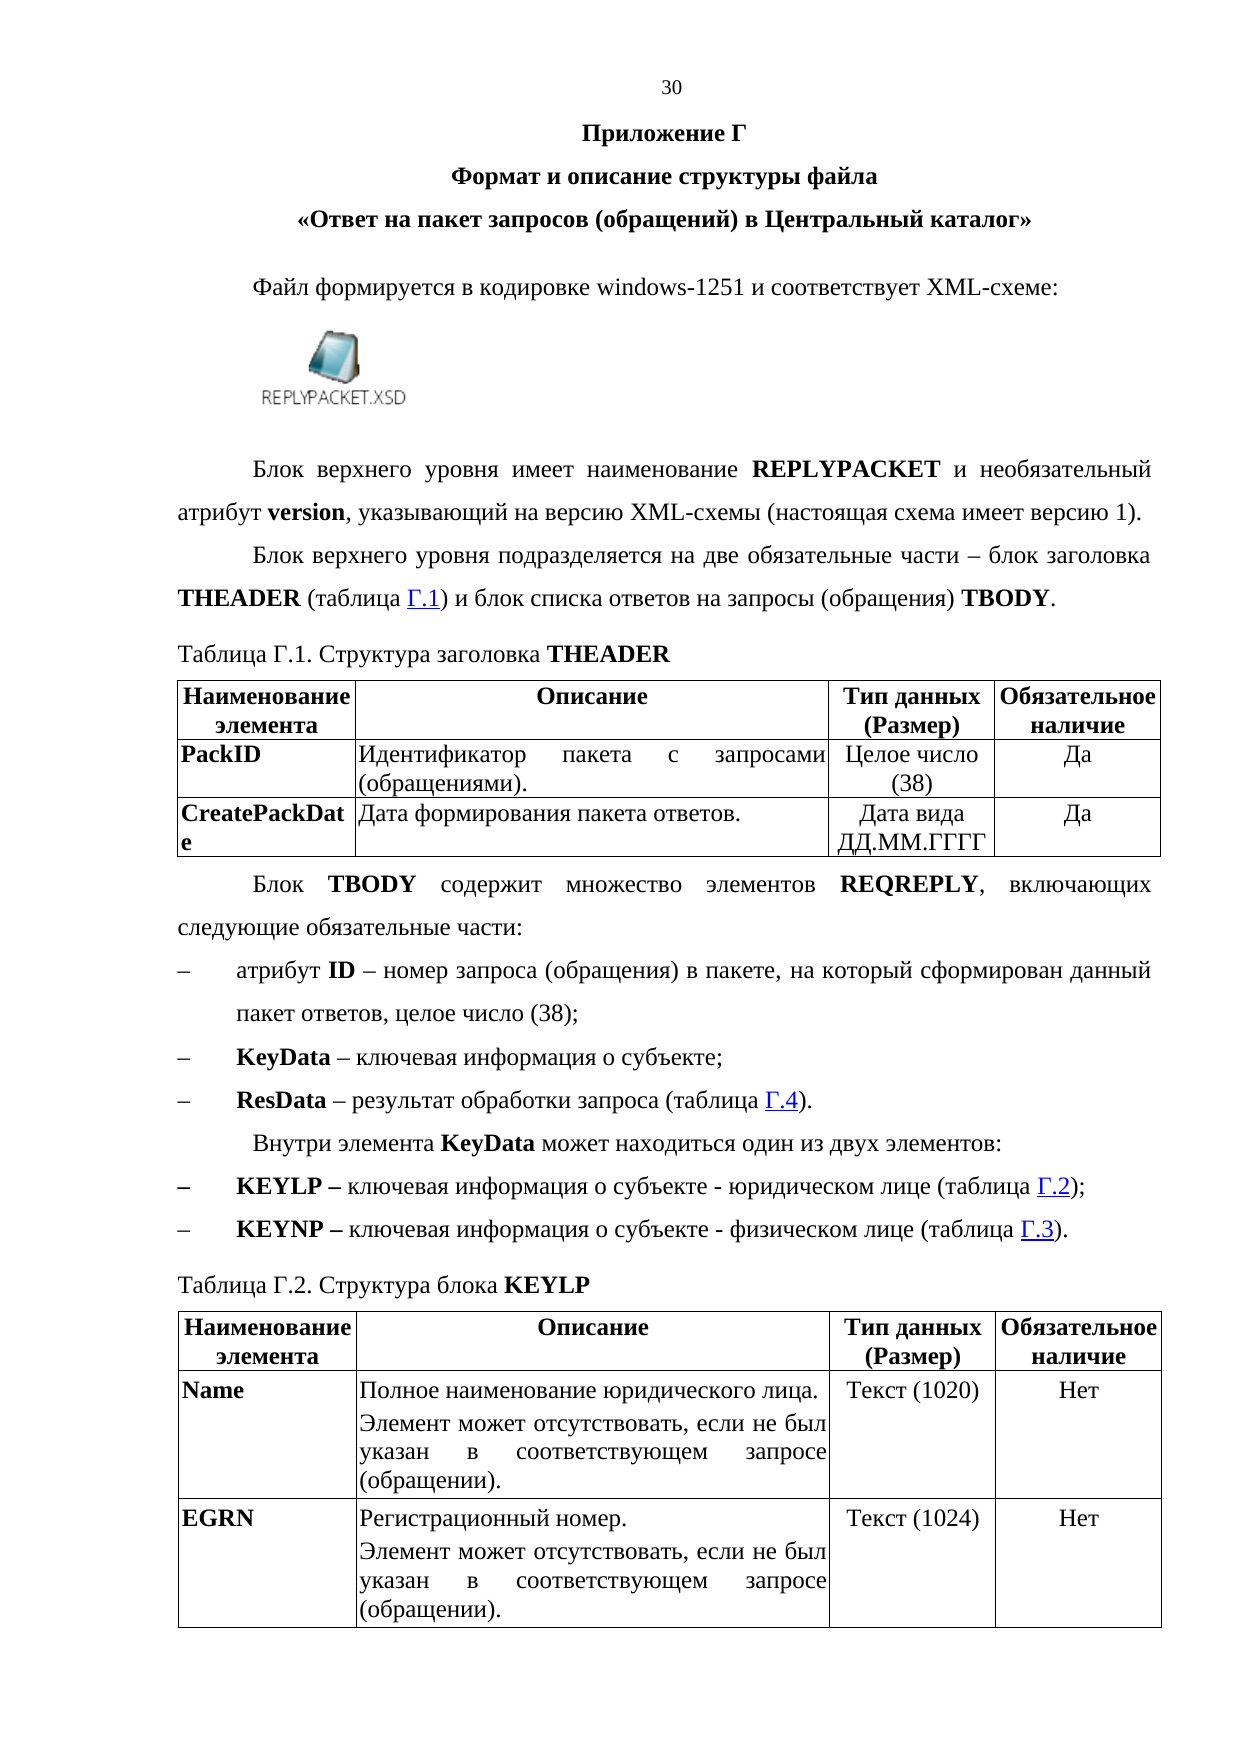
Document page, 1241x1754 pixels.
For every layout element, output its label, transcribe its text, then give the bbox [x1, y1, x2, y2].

table_cell Нет [996, 1499, 1161, 1627]
table_cell Идентификатор пакета с запросами (обращениями). [356, 740, 828, 797]
text Таблица Г.1. Структура заголовка THEADER [177, 639, 1152, 667]
table_cell CreatePackDate [178, 798, 355, 856]
table_cell EGRN [179, 1499, 356, 1627]
text Внутри элемента KeyData может находиться один из двух элементов: [177, 1128, 1152, 1157]
subtitle Приложение Г Формат и описание структуры файла «Ответ на пакет запросов (обращений) в Центральный каталог» [177, 118, 1152, 233]
table_cell Текст (1020) [830, 1371, 995, 1498]
list ResData – результат обработки запроса (таблица Г.4). [177, 1085, 1152, 1113]
table_cell Нет [996, 1371, 1161, 1498]
text Блок верхнего уровня подразделяется на две обязательные части – блок заголовка THEADER (таблица Г.1) и блок списка ответов на запросы (обращения) TBODY. [177, 540, 1152, 612]
table_header Тип данных (Размер) [830, 1312, 995, 1369]
table_cell Да [995, 740, 1160, 797]
list KEYLP – ключевая информация о субъекте - юридическом лице (таблица Г.2); [177, 1171, 1152, 1200]
list атрибут ID – номер запроса (обращения) в пакете, на который сформирован данный пакет ответов, целое число (38); [177, 955, 1152, 1027]
text Блок верхнего уровня имеет наименование REPLYPACKET и необязательный атрибут version, указывающий на версию XML-схемы (настоящая схема имеет версию 1). [177, 454, 1152, 526]
table_cell Дата формирования пакета ответов. [356, 798, 828, 856]
table_cell Текст (1024) [830, 1499, 995, 1627]
list KeyData – ключевая информация о субъекте; [177, 1042, 1152, 1070]
table_cell Полное наименование юридического лица. Элемент может отсутствовать, если не был указан в соответствующем запросе (обращении). [357, 1371, 829, 1498]
table_cell Name [179, 1371, 356, 1498]
table_cell Да [995, 798, 1160, 856]
text Файл формируется в кодировке windows-1251 и соответствует XML-схеме: [177, 272, 1152, 301]
table_header Обязательное наличие [996, 1312, 1161, 1369]
text Блок TBODY содержит множество элементов REQREPLY, включающих следующие обязательные части: [177, 869, 1152, 941]
list KEYNP – ключевая информация о субъекте - физическом лице (таблица Г.3). [177, 1214, 1152, 1243]
table_header Обязательное наличие [995, 681, 1160, 738]
table_header Наименование элемента [179, 1312, 356, 1369]
table_header Тип данных (Размер) [829, 681, 994, 738]
table_cell PackID [178, 740, 355, 797]
table_cell Целое число (38) [829, 740, 994, 797]
table_header Наименование элемента [178, 681, 355, 738]
table_header Описание [357, 1312, 829, 1369]
table_cell Регистрационный номер. Элемент может отсутствовать, если не был указан в соответствующем запросе (обращении). [357, 1499, 829, 1627]
table_cell Дата вида ДД.ММ.ГГГГ [829, 798, 994, 856]
text Таблица Г.2. Структура блока KEYLP [177, 1270, 1152, 1298]
table_header Описание [356, 681, 828, 738]
